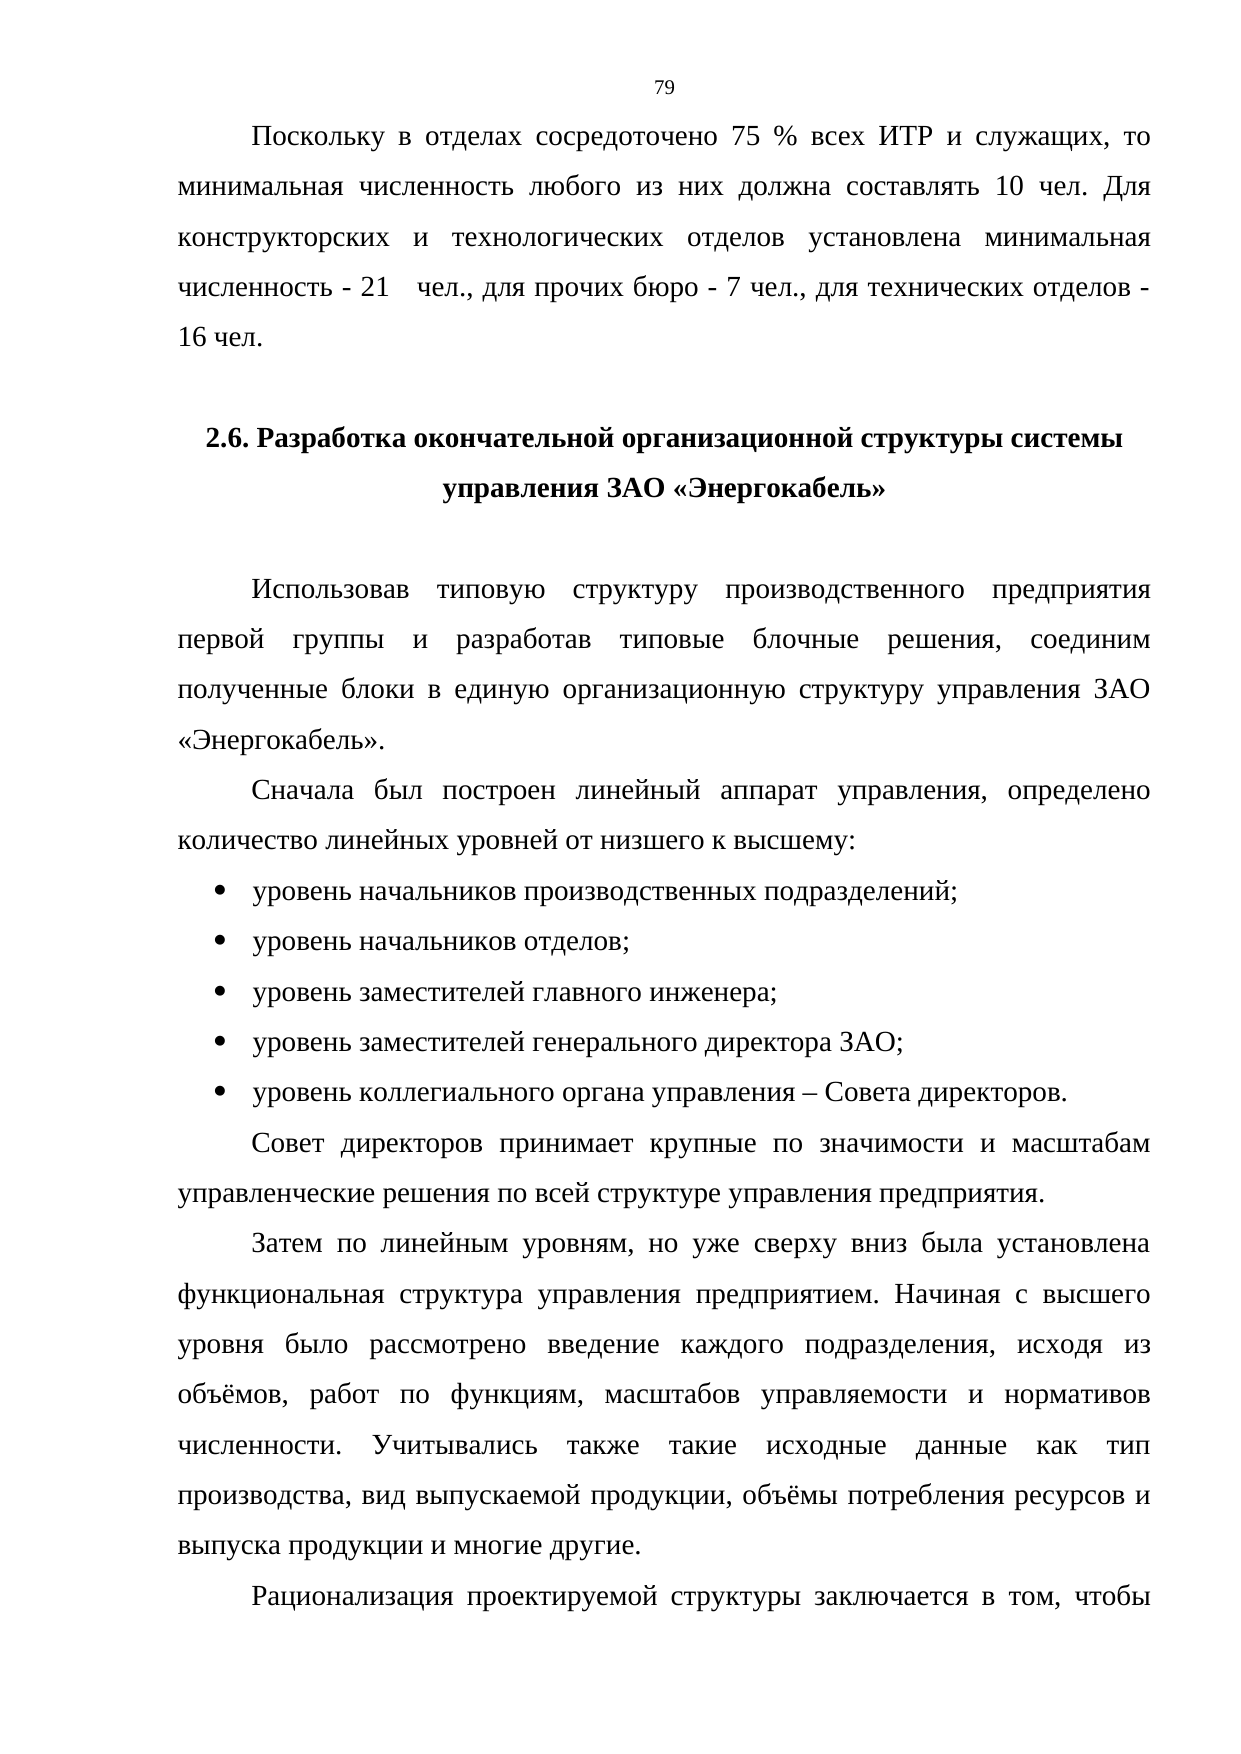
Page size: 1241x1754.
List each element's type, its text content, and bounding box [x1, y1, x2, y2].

text Поскольку в отделах сосредоточено 75 % всех ИТР и служащих, то минимальная численность любого из них должна составлять 10 чел. Для конструкторских и технологических отделов установлена минимальная численность - 21 чел., для прочих бюро - 7 чел., для технических отделов - 16 чел. [177, 118, 1152, 353]
text Использовав типовую структуру производственного предприятия первой группы и разработав типовые блочные решения, соединим полученные блоки в единую организационную структуру управления ЗАО «Энергокабель». [177, 571, 1152, 755]
text Совет директоров принимает крупные по значимости и масштабам управленческие решения по всей структуре управления предприятия. [177, 1125, 1152, 1209]
list уровень начальников отделов; [215, 923, 1152, 957]
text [177, 1578, 1152, 1611]
list уровень начальников производственных подразделений; [215, 873, 1152, 906]
text 2.6. Разработка окончательной организационной структуры системы управления ЗАО «Энергокабель» [177, 420, 1152, 504]
text Сначала был построен линейный аппарат управления, определено количество линейных уровней от низшего к высшему: [177, 772, 1152, 856]
list уровень заместителей генерального директора ЗАО; [215, 1024, 1152, 1058]
text Затем по линейным уровням, но уже сверху вниз была установлена функциональная структура управления предприятием. Начиная с высшего уровня было рассмотрено введение каждого подразделения, исходя из объёмов, работ по функциям, масштабов управляемости и нормативов численности. Учитывались также такие исходные данные как тип производства, вид выпускаемой продукции, объёмы потребления ресурсов и выпуска продукции и многие другие. [177, 1226, 1152, 1561]
list уровень коллегиального органа управления – Совета директоров. [215, 1074, 1152, 1108]
list уровень заместителей главного инженера; [215, 974, 1152, 1007]
